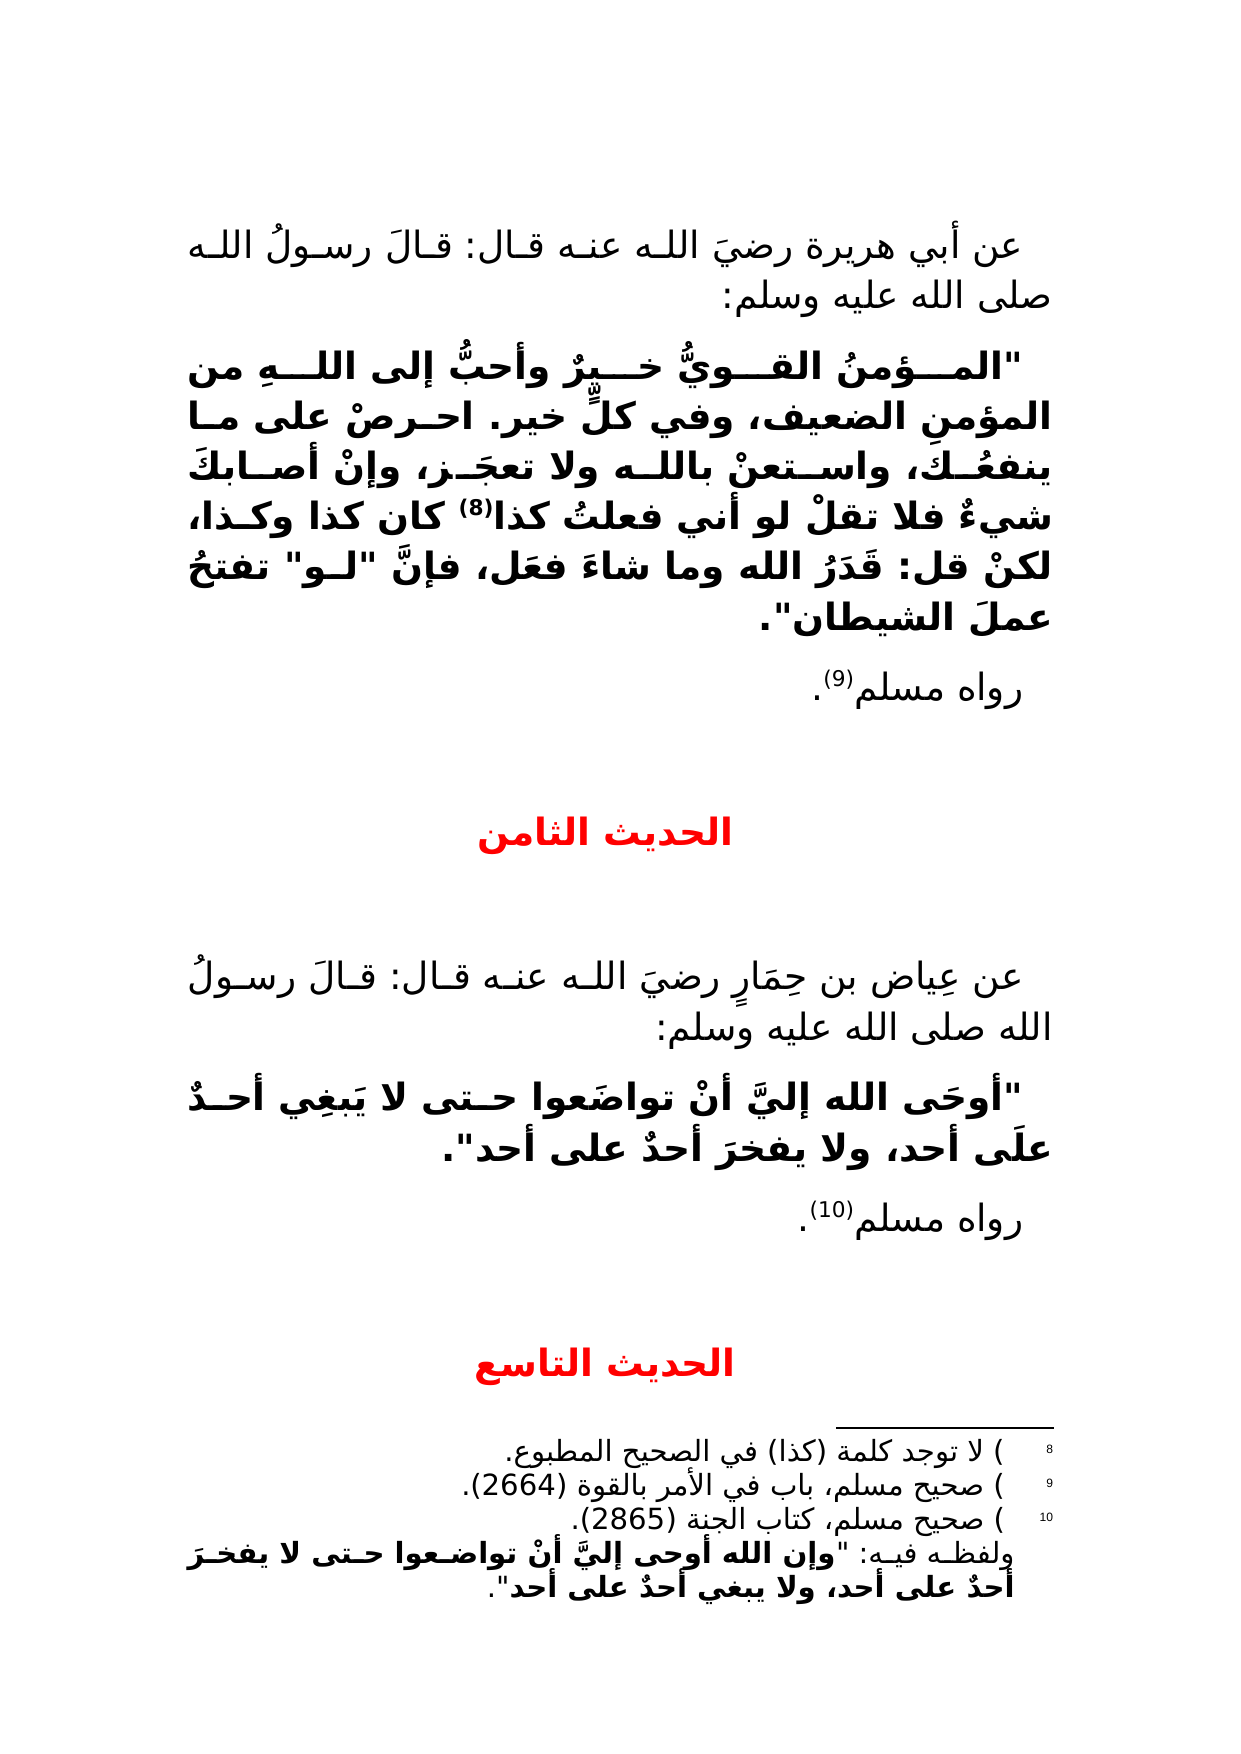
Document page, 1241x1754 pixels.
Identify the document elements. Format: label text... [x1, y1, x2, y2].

text رواه مسلم(). [187, 1197, 1053, 1241]
text عن عِياض بن حِمَارٍ رضيَ الله عنه قال: قالَ رسولُ الله صلى الله عليه وسلم: [187, 955, 1053, 1049]
text رواه مسلم(). [187, 666, 1053, 710]
text الحديث الثامن [187, 811, 1053, 854]
text "المؤمنُ القويُّ خيرٌ وأحبُّ إلى اللهِ من المؤمنِ الضعيف، وفي كلٍّ خير. احرصْ على ما ينفعُك، واستعنْ بالله ولا تعجَز، وإنْ أصابكَ شيءٌ فلا تقلْ لو أني فعلتُ كذا() كان كذا وكذا، لكنْ قل: قَدَرُ الله وما شاءَ فعَل، فإنَّ "لو" تفتحُ عملَ الشيطان". [187, 344, 1053, 639]
text عن أبي هريرة رضيَ الله عنه قال: قالَ رسولُ الله صلى الله عليه وسلم: [187, 223, 1053, 317]
text "أوحَى الله إليَّ أنْ تواضَعوا حتى لا يَبغِي أحدٌ علَى أحد، ولا يفخرَ أحدٌ على أحد". [187, 1076, 1053, 1170]
text الحديث التاسع [187, 1342, 1053, 1385]
